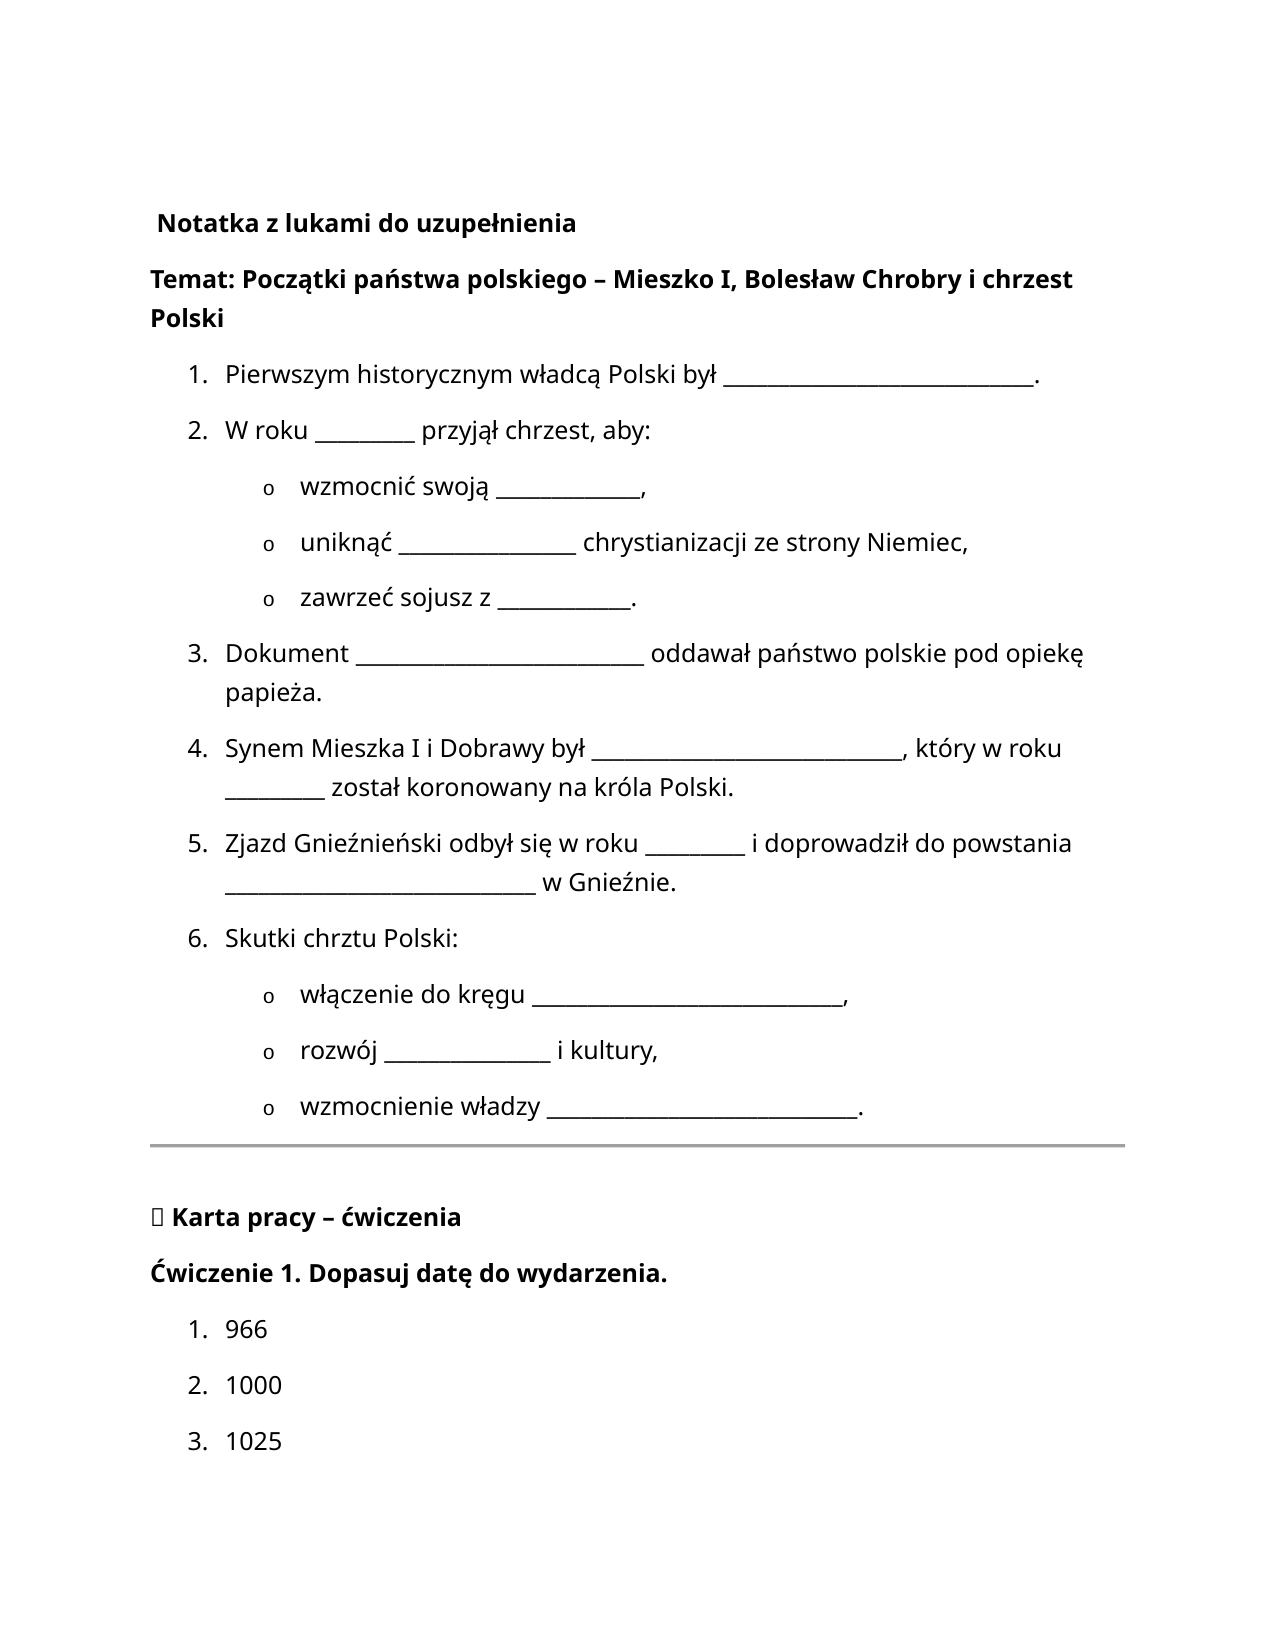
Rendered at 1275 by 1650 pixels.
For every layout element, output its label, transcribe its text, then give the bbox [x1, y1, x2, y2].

list Zjazd Gnieźnieński odbył się w roku _________ i doprowadził do powstania ____________________________ w Gnieźnie. [187, 826, 1125, 899]
list Pierwszym historycznym władcą Polski był ____________________________. [187, 357, 1125, 391]
list rozwój _______________ i kultury, [262, 1032, 1125, 1067]
list 966 [187, 1312, 1125, 1346]
list Synem Mieszka I i Dobrawy był ____________________________, który w roku _________ został koronowany na króla Polski. [187, 731, 1125, 804]
list Dokument __________________________ oddawał państwo polskie pod opiekę papieża. [187, 636, 1125, 709]
text 📖 Karta pracy – ćwiczenia [150, 1200, 1125, 1234]
list włączenie do kręgu ____________________________, [262, 977, 1125, 1011]
list W roku _________ przyjął chrzest, aby: [187, 412, 1125, 447]
list uniknąć ________________ chrystianizacji ze strony Niemiec, [262, 524, 1125, 558]
list wzmocnienie władzy ____________________________. [262, 1088, 1125, 1122]
list 1000 [187, 1367, 1125, 1402]
list wzmocnić swoją _____________, [262, 468, 1125, 502]
list zawrzeć sojusz z ____________. [262, 580, 1125, 614]
text Temat: Początki państwa polskiego – Mieszko I, Bolesław Chrobry i chrzest Polski [150, 262, 1125, 335]
list 1025 [187, 1423, 1125, 1457]
list Skutki chrztu Polski: [187, 921, 1125, 955]
text Ćwiczenie 1. Dopasuj datę do wydarzenia. [150, 1256, 1125, 1290]
text Notatka z lukami do uzupełnienia [150, 206, 1125, 240]
